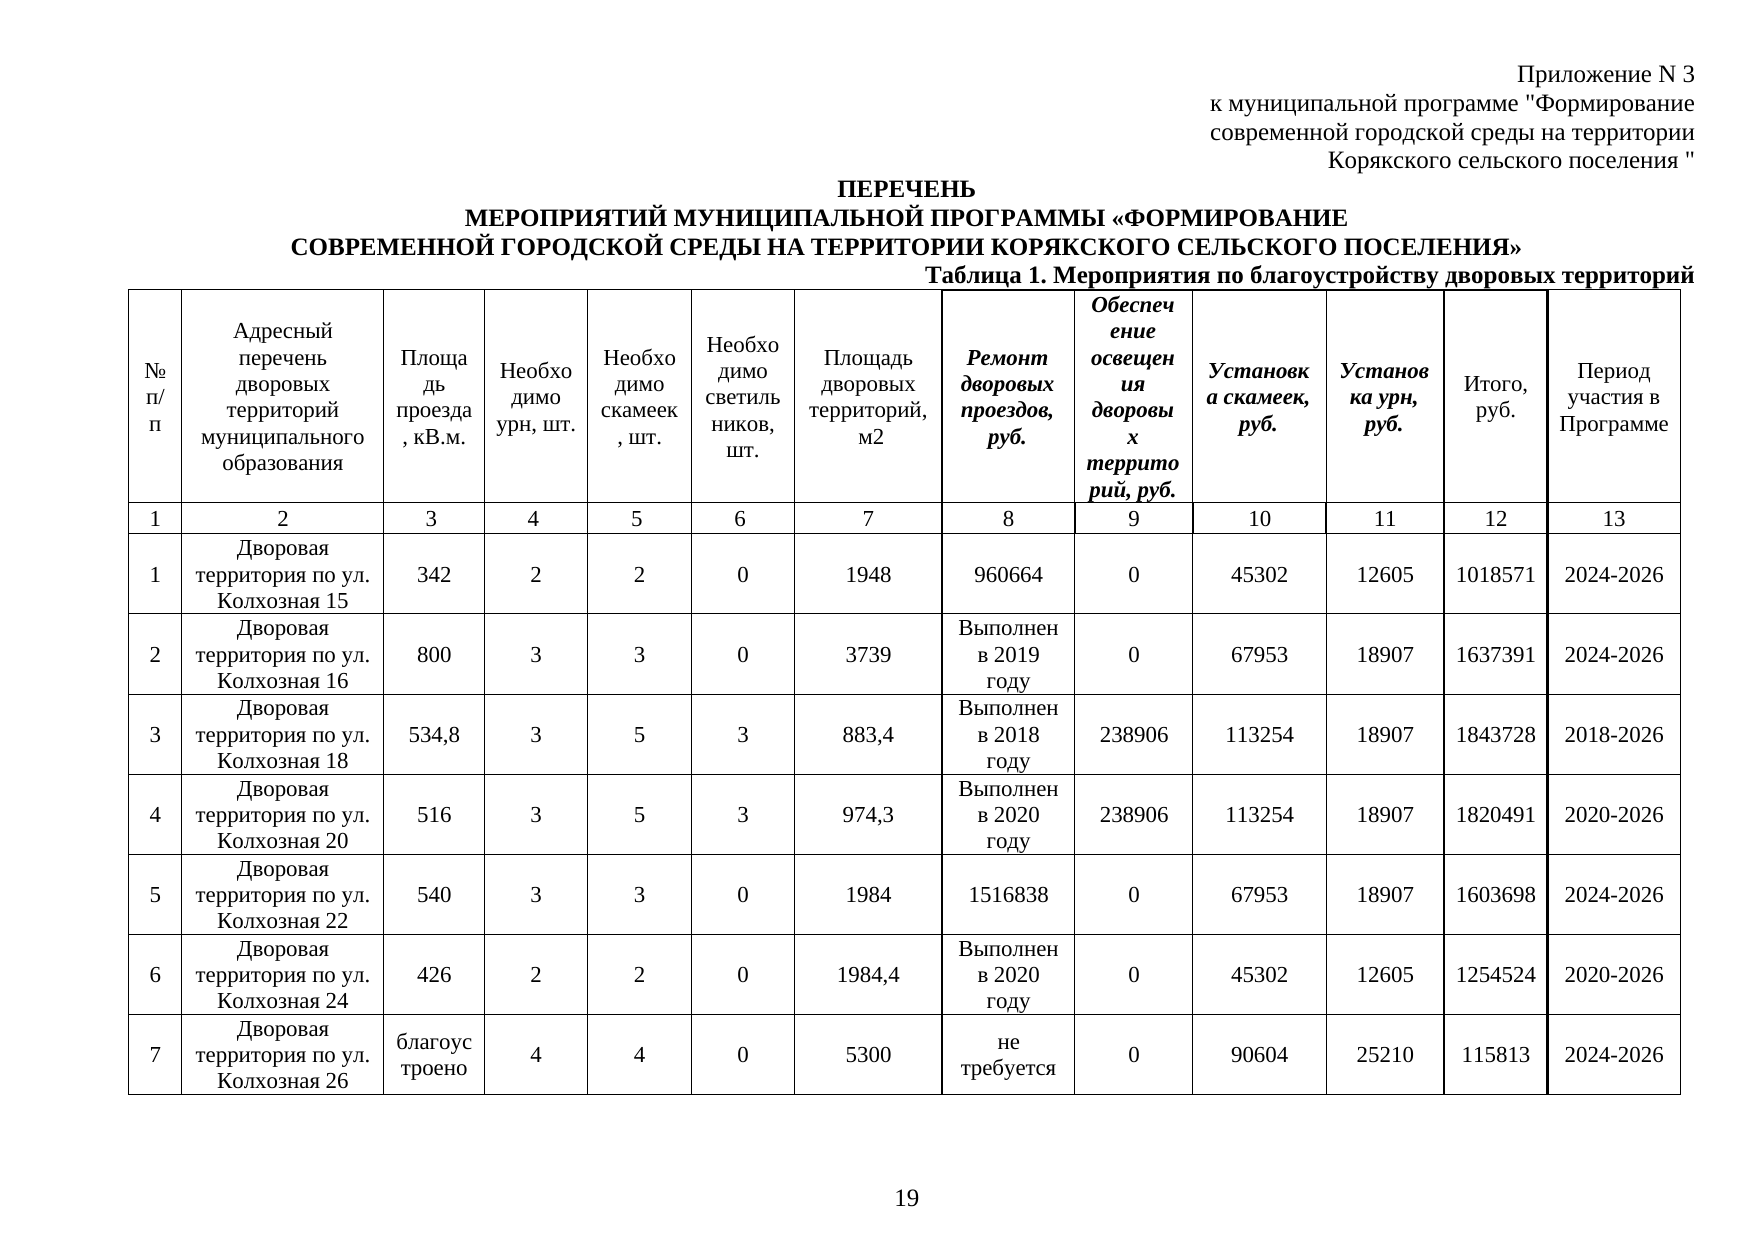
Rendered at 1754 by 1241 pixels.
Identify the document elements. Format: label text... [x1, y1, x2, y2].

table_cell 883,4 [795, 695, 941, 773]
table_cell 5 [588, 775, 691, 854]
table_cell Выполнен в 2018 году [943, 695, 1074, 773]
table_cell 0 [1075, 534, 1192, 613]
table_cell 90604 [1193, 1015, 1326, 1094]
table_cell 113254 [1193, 695, 1326, 773]
table_header Необходимо урн, шт. [485, 290, 587, 502]
table_cell 1984 [795, 855, 941, 934]
table_cell 10 [1194, 503, 1325, 533]
table_cell 2024-2026 [1549, 1015, 1680, 1094]
table_cell 1820491 [1445, 775, 1546, 854]
table_cell 67953 [1193, 614, 1326, 693]
table_header Необходимо светильников, шт. [692, 290, 794, 502]
table_cell 11 [1327, 503, 1443, 533]
table_cell 2 [485, 534, 587, 613]
table_cell 5 [129, 855, 181, 934]
table_cell 516 [384, 775, 484, 854]
table_cell 974,3 [795, 775, 941, 854]
table_cell 3 [384, 503, 484, 533]
table_cell 113254 [1193, 775, 1326, 854]
text ПЕРЕЧЕНЬ [118, 174, 1695, 203]
table_cell 2 [485, 935, 587, 1014]
text СОВРЕМЕННОЙ ГОРОДСКОЙ СРЕДЫ НА ТЕРРИТОРИИ КОРЯКСКОГО СЕЛЬСКОГО ПОСЕЛЕНИЯ» [118, 232, 1695, 260]
table_cell 12605 [1327, 935, 1443, 1014]
table_cell 115813 [1445, 1015, 1546, 1094]
table_cell Выполнен в 2020 году [943, 775, 1074, 854]
table_cell 18907 [1327, 695, 1443, 773]
table_cell 5300 [795, 1015, 941, 1094]
table_cell 2020-2026 [1549, 935, 1680, 1014]
table_cell 1 [129, 503, 181, 533]
table_cell 3 [485, 855, 587, 934]
table_header № п/п [129, 290, 181, 502]
table_cell Дворовая территория по ул. Колхозная 15 [182, 534, 383, 613]
table_cell 1516838 [943, 855, 1074, 934]
table_cell 1637391 [1445, 614, 1546, 693]
table_cell 238906 [1075, 695, 1192, 773]
table_cell 3 [588, 855, 691, 934]
table_cell 1603698 [1445, 855, 1546, 934]
table_cell 3 [692, 775, 794, 854]
table_cell 1843728 [1445, 695, 1546, 773]
table_cell 6 [692, 503, 794, 533]
text Таблица 1. Мероприятия по благоустройству дворовых территорий [118, 260, 1695, 289]
table_cell Дворовая территория по ул. Колхозная 16 [182, 614, 383, 693]
table_cell 238906 [1075, 775, 1192, 854]
table_header Ремонт дворовых проездов, руб. [943, 291, 1074, 502]
table_cell 4 [485, 1015, 587, 1094]
table_cell 12605 [1327, 534, 1443, 613]
table_cell 960664 [943, 534, 1074, 613]
text современной городской среды на территории [118, 117, 1695, 145]
table_header Установка урн, руб. [1327, 291, 1443, 502]
table_cell 0 [1075, 614, 1192, 693]
table_cell 2 [588, 534, 691, 613]
table_cell 2018-2026 [1549, 695, 1680, 773]
table_cell 2024-2026 [1549, 855, 1680, 934]
table_cell 540 [384, 855, 484, 934]
table_cell 1 [129, 534, 181, 613]
table_header Итого, руб. [1445, 291, 1546, 502]
text Приложение N 3 [118, 59, 1695, 88]
table_cell не требуется [943, 1015, 1074, 1094]
table_cell 2 [588, 935, 691, 1014]
table_cell 2 [129, 614, 181, 693]
text Корякского сельского поселения " [118, 145, 1695, 174]
table_cell 5 [588, 503, 691, 533]
table_cell 18907 [1327, 855, 1443, 934]
table_cell 3 [129, 695, 181, 773]
table_cell 45302 [1193, 534, 1326, 613]
table_cell 12 [1445, 503, 1546, 533]
table_cell 9 [1076, 503, 1192, 533]
table_cell 8 [943, 503, 1074, 533]
text к муниципальной программе "Формирование [118, 88, 1695, 117]
table_cell 0 [692, 1015, 794, 1094]
table_cell 0 [1075, 935, 1192, 1014]
table_cell 2020-2026 [1549, 775, 1680, 854]
table_cell Выполнен в 2019 году [943, 614, 1074, 693]
table_cell 0 [692, 534, 794, 613]
table_cell 25210 [1327, 1015, 1443, 1094]
table_cell 0 [1075, 855, 1192, 934]
table_cell 4 [129, 775, 181, 854]
table_cell 3 [588, 614, 691, 693]
table_cell 67953 [1193, 855, 1326, 934]
table_header Период участия в Программе [1549, 290, 1680, 502]
table_cell 1984,4 [795, 935, 941, 1014]
table_cell 7 [129, 1015, 181, 1094]
table_cell 7 [795, 503, 941, 533]
table_cell 0 [692, 614, 794, 693]
table_cell благоустроено [384, 1015, 484, 1094]
table_cell Выполнен в 2020 году [943, 935, 1074, 1014]
table_cell 1948 [795, 534, 941, 613]
table_cell 18907 [1327, 614, 1443, 693]
table_header Площадь дворовых территорий, м2 [795, 290, 941, 502]
table_cell 0 [1075, 1015, 1192, 1094]
table_header Необходимо скамеек, шт. [588, 290, 691, 502]
table_cell 3 [692, 695, 794, 773]
table_cell Дворовая территория по ул. Колхозная 24 [182, 935, 383, 1014]
table_cell 0 [692, 935, 794, 1014]
table_cell 800 [384, 614, 484, 693]
table_cell Дворовая территория по ул. Колхозная 22 [182, 855, 383, 934]
table_cell 2024-2026 [1549, 614, 1680, 693]
table_header Площадь проезда, кВ.м. [384, 290, 484, 502]
table_header Адресный перечень дворовых территорий муниципального образования [182, 290, 383, 502]
table_cell 3739 [795, 614, 941, 693]
table_cell 4 [485, 503, 587, 533]
table_cell 13 [1549, 503, 1680, 533]
table_cell Дворовая территория по ул. Колхозная 20 [182, 775, 383, 854]
table_cell 6 [129, 935, 181, 1014]
table_cell 2024-2026 [1549, 534, 1680, 613]
table_cell 534,8 [384, 695, 484, 773]
table_cell 3 [485, 775, 587, 854]
table_header Обеспечение освещения дворовых территорий, руб. [1075, 291, 1192, 502]
text МЕРОПРИЯТИЙ МУНИЦИПАЛЬНОЙ ПРОГРАММЫ «ФОРМИРОВАНИЕ [118, 203, 1695, 232]
table_cell 18907 [1327, 775, 1443, 854]
table_cell 3 [485, 695, 587, 773]
table_cell 4 [588, 1015, 691, 1094]
table_cell 0 [692, 855, 794, 934]
table_cell 3 [485, 614, 587, 693]
table_cell 426 [384, 935, 484, 1014]
table_header Установка скамеек, руб. [1193, 291, 1326, 502]
table_cell 342 [384, 534, 484, 613]
table_cell Дворовая территория по ул. Колхозная 18 [182, 695, 383, 773]
table_cell 1254524 [1445, 935, 1546, 1014]
table_cell 45302 [1193, 935, 1326, 1014]
table_cell 5 [588, 695, 691, 773]
table_cell 1018571 [1445, 534, 1546, 613]
table_cell 2 [182, 503, 383, 533]
table_cell Дворовая территория по ул. Колхозная 26 [182, 1015, 383, 1094]
